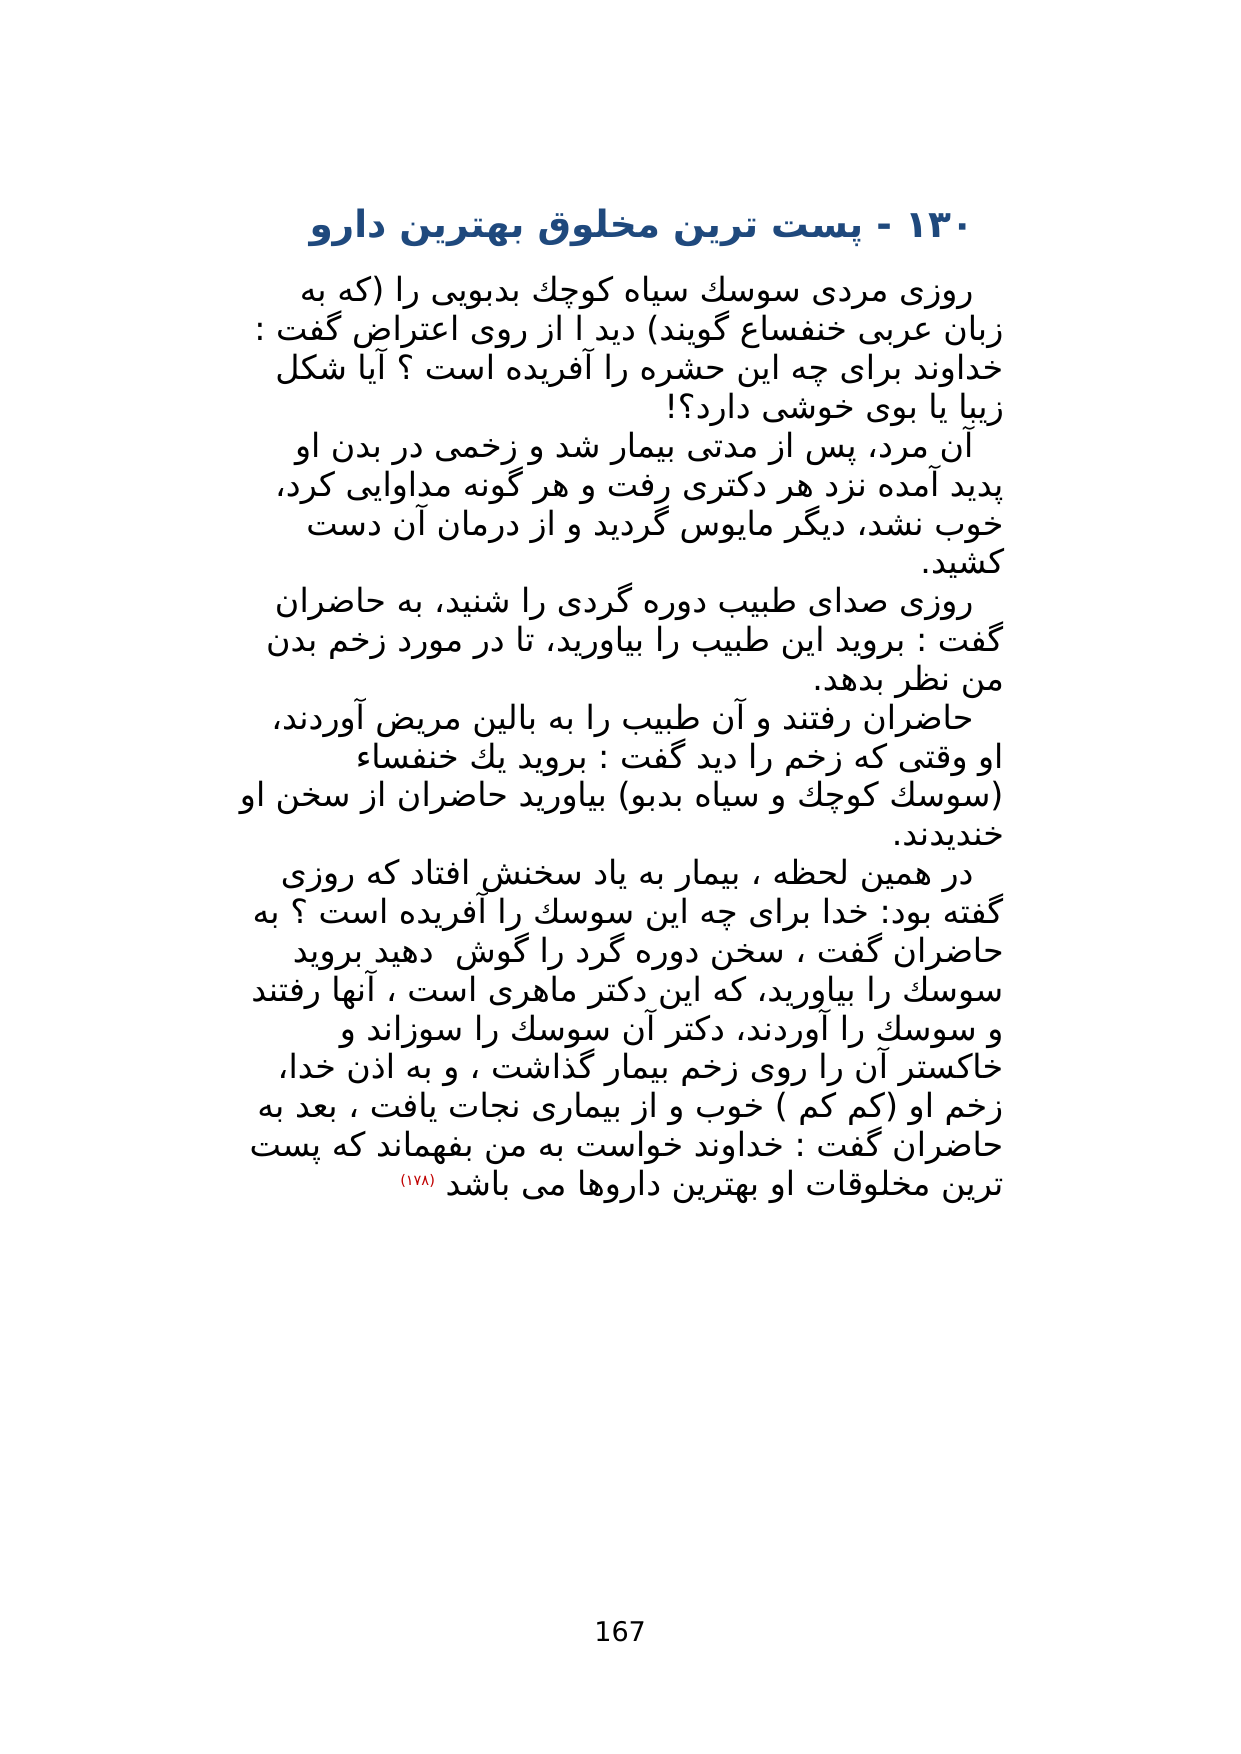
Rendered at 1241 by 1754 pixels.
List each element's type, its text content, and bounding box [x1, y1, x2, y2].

text روزى مردى سوسك سياه كوچك بدبويى را (كه به زبان عربى خنفساع گويند) ديد ا از روى اعتراض گفت : خداوند براى چه اين حشره را آفريده است ؟ آيا شكل زيبا يا بوى خوشى دارد؟! [236, 271, 1004, 426]
text آن مرد، پس از مدتى بيمار شد و زخمى در بدن او پديد آمده نزد هر دكترى رفت و هر گونه مداوايى كرد، خوب نشد، ديگر مايوس گرديد و از درمان آن دست كشيد. [236, 426, 1004, 582]
subtitle ١٣٠ - پست ترين مخلوق بهترين دارو [236, 202, 1004, 246]
text روزى صداى طبيب دوره گردى را شنيد، به حاضران گفت : برويد اين طبيب را بياوريد، تا در مورد زخم بدن من نظر بدهد. [236, 582, 1004, 698]
text حاضران رفتند و آن طبيب را به بالين مريض آوردند، او وقتى كه زخم را ديد گفت : برويد يك خنفساء (سوسك كوچك و سياه بدبو) بياوريد حاضران از سخن او خنديدند. [236, 698, 1004, 854]
text در همين لحظه ، بيمار به ياد سخنش افتاد كه روزى گفته بود: خدا براى چه اين سوسك را آفريده است ؟ به حاضران گفت ، سخن دوره گرد را گوش ‍ دهيد برويد سوسك را بياوريد، كه اين دكتر ماهرى است ، آنها رفتند و سوسك را آوردند، دكتر آن سوسك را سوزاند و خاكستر آن را روى زخم بيمار گذاشت ، و به اذن خدا، زخم او (كم كم ) خوب و از بيمارى نجات يافت ، بعد به حاضران گفت : خداوند خواست به من بفهماند كه پست ترين مخلوقات او بهترين داروها مى باشد (١٧٨) [236, 854, 1004, 1203]
